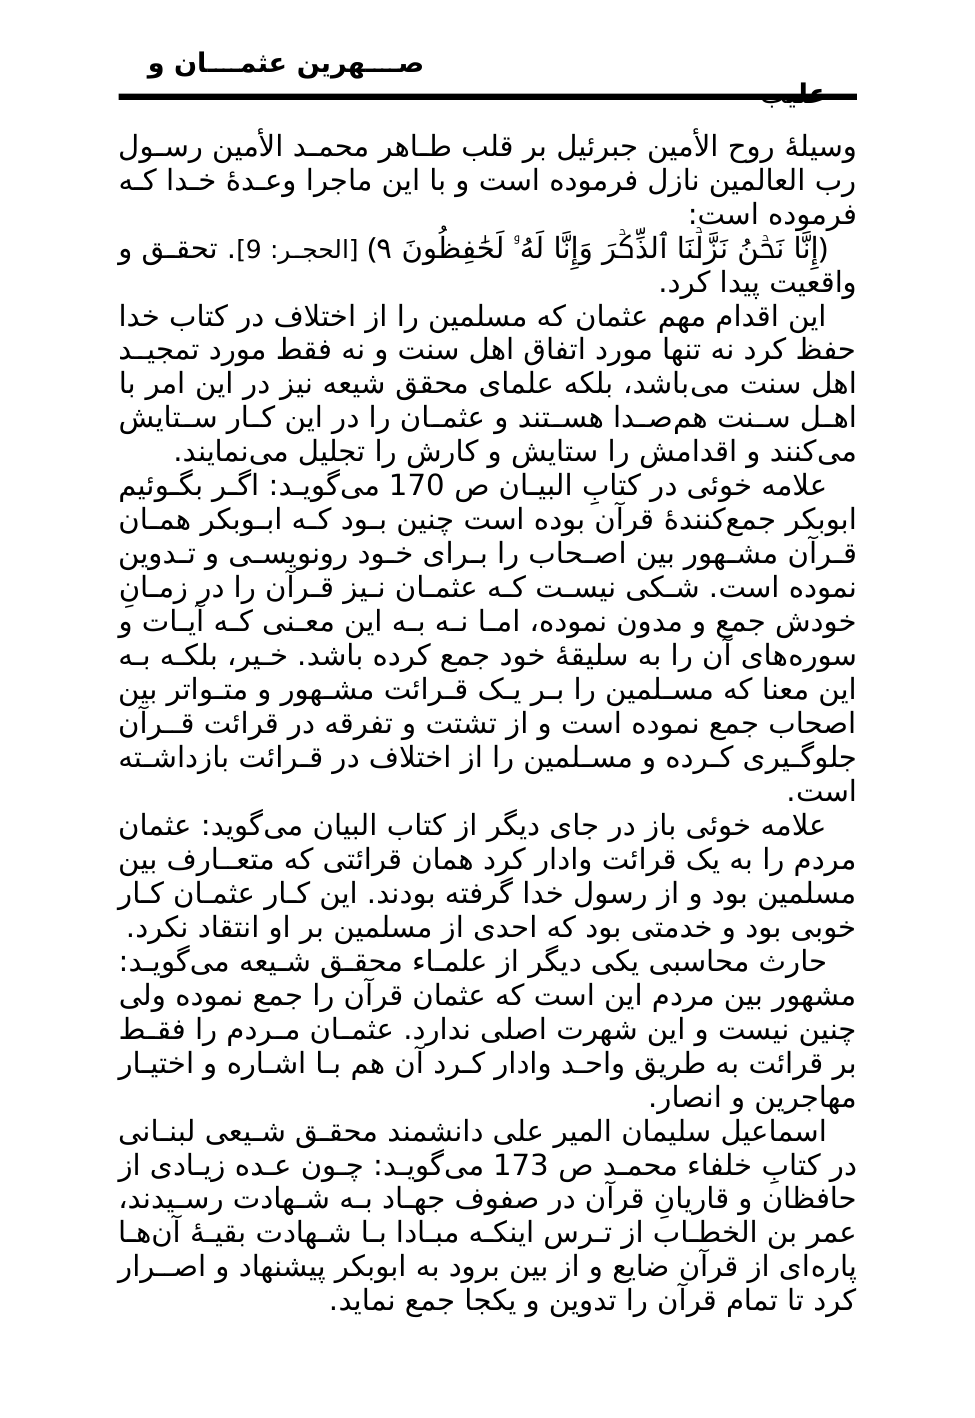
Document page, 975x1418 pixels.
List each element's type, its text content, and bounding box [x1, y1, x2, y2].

text ﴿إِنَّا نَحۡنُ نَزَّلۡنَا ٱلذِّكۡرَ وَإِنَّا لَهُۥ لَحَٰفِظُونَ ٩﴾ [الحجر: 9]. تحقق و واقعیت پیدا کرد. [118, 231, 857, 299]
text اسماعیل سلیمان المیر علی دانشمند محقق شیعی لبنانی در کتابِ خلفاء محمد ص 173 می‌گوید: چون عده زیادی از حافظان و قاریانِ قرآن در صفوف جهاد به شهادت رسیدند، عمر بن الخطاب از ترس اینکه مبادا با شهادت بقیۀ آن‌ها پاره‌ای از قرآن ضایع و از بین برود به ابوبکر پیشنهاد و اصرار کرد تا تمام قرآن را تدوین و یکجا جمع نماید. [118, 1114, 857, 1318]
text این اقدام مهم عثمان که مسلمین را از اختلاف در کتاب خدا حفظ کرد نه تنها مورد اتفاق اهل سنت و نه فقط مورد تمجید اهل سنت می‌باشد، بلکه علمای محقق شیعه نیز در این امر با اهل سنت هم‌صدا هستند و عثمان را در این کار ستایش می‌کنند و اقدامش را ستایش و کارش را تجلیل می‌نمایند. [118, 299, 857, 469]
text علامه خوئی باز در جای دیگر از کتاب البیان می‌گوید: عثمان مردم را به یک قرائت وادار کرد همان قرائتی که متعارف بین مسلمین بود و از رسول خدا گرفته بودند. این کار عثمان کار خوبی بود و خدمتی بود که احدی از مسلمین بر او انتقاد نکرد. [118, 808, 857, 944]
text علامه خوئی در کتابِ البیان ص 170 می‌گوید: اگر بگوئیم ابوبکر جمع‌کنندۀ قرآن بوده است چنین بود که ابوبکر همان قرآن مشهور بین اصحاب را برای خود رونویسی و تدوین نموده است. شکی نیست که عثمان نیز قرآن را در زمانِ خودش جمع و مدون نموده، اما نه به این معنی که آیات و سوره‌های آن را به سلیقۀ خود جمع کرده باشد. خیر، بلکه به این معنا که مسلمین را بر یک قرائت مشهور و متواتر بین اصحاب جمع نموده است و از تشتت و تفرقه در قرائت قرآن جلوگیری کرده و مسلمین را از اختلاف در قرائت بازداشته است. [118, 469, 857, 808]
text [118, 129, 857, 231]
text حارث محاسبی یکی دیگر از علماء محقق شیعه می‌گوید: مشهور بین مردم این است که عثمان قرآن را جمع نموده ولی چنین نیست و این شهرت اصلی ندارد. عثمان مردم را فقط بر قرائت به طریق واحد وادار کرد آن هم با اشاره و اختیار مهاجرین و انصار. [118, 944, 857, 1114]
